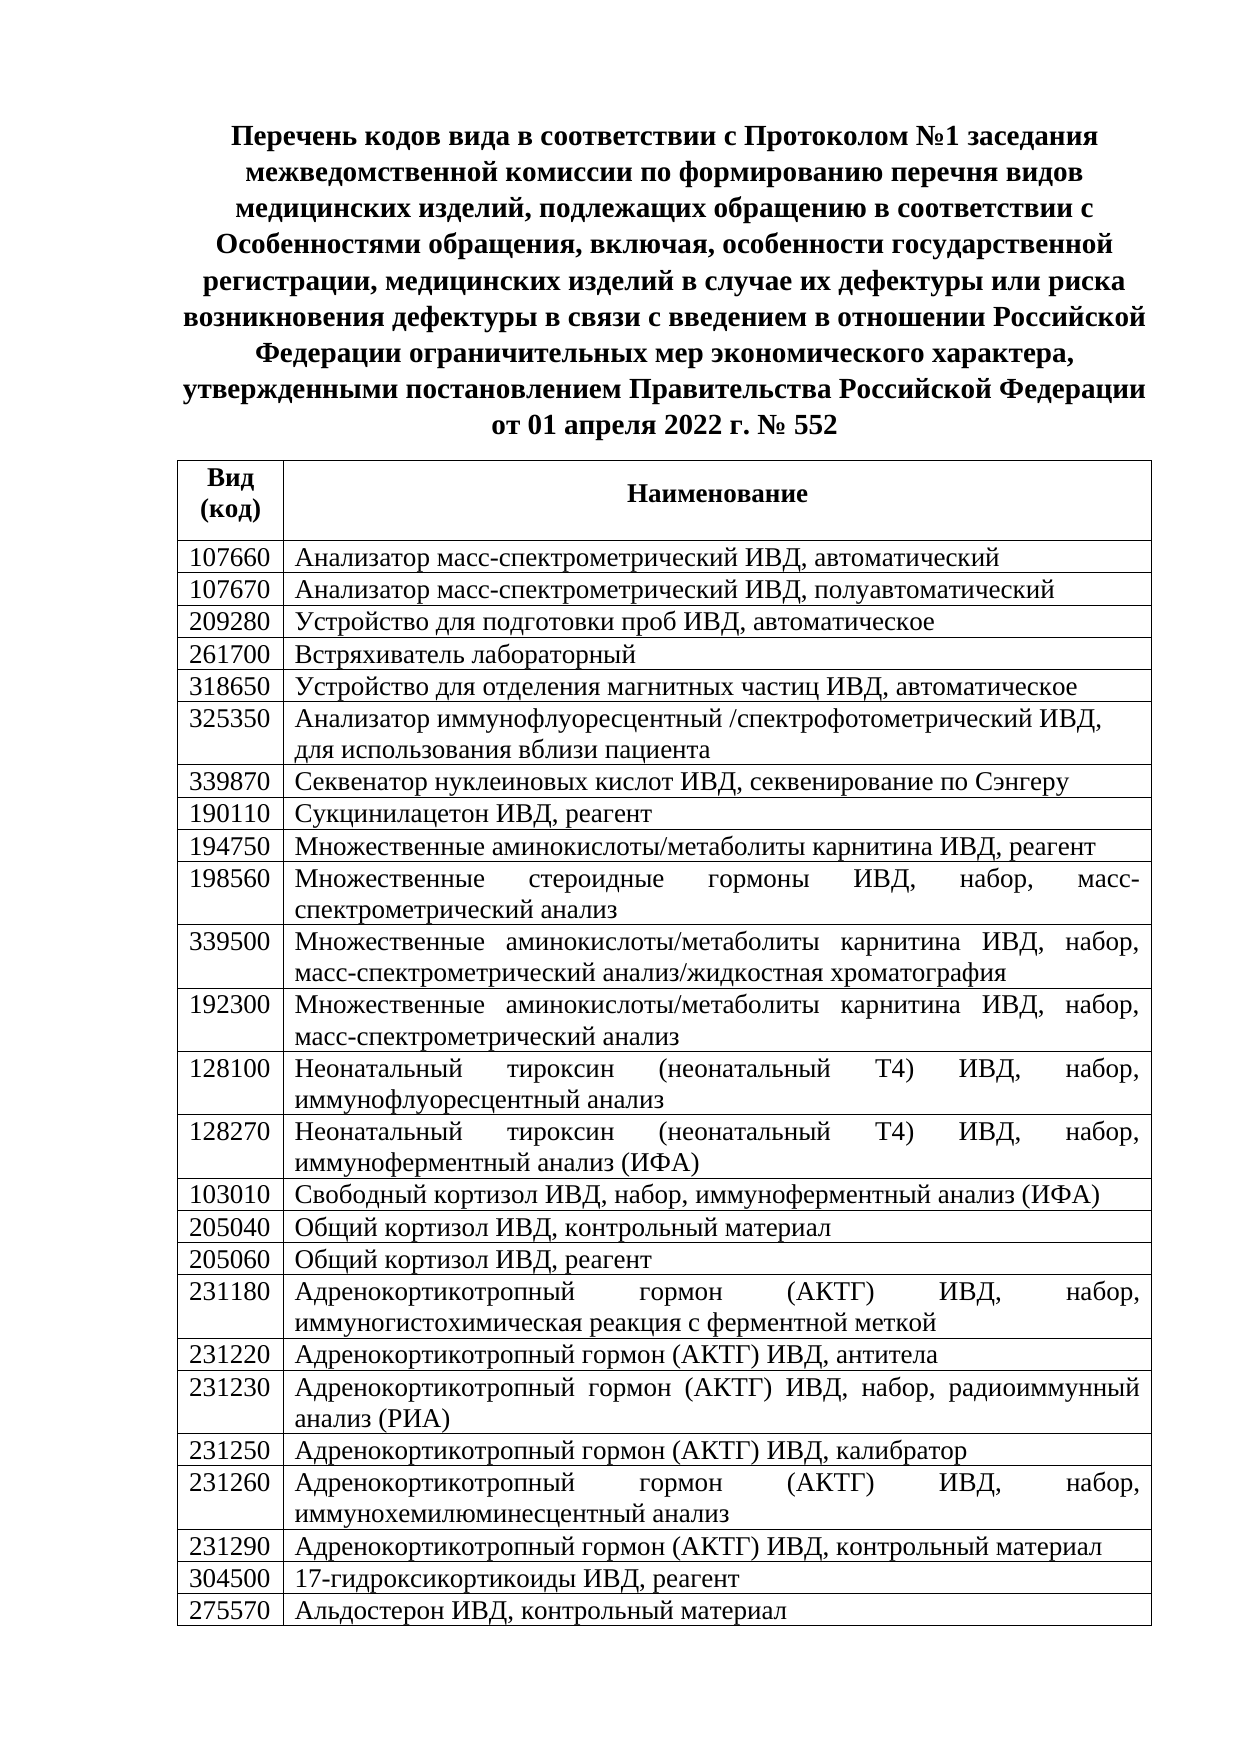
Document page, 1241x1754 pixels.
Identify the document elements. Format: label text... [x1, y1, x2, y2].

table_cell 339870 [178, 765, 283, 797]
table_cell 128270 [178, 1115, 283, 1178]
text Перечень кодов вида в соответствии с Протоколом №1 заседания межведомственной комиссии по формированию перечня видов медицинских изделий, подлежащих обращению в соответствии с Особенностями обращения, включая, особенности государственной регистрации, медицинских изделий в случае их дефектуры или риска возникновения дефектуры в связи с введением в отношении Российской Федерации ограничительных мер экономического характера, утвержденными постановлением Правительства Российской Федерации от 01 апреля 2022 г. № 552 [177, 118, 1152, 441]
table_cell Неонатальный тироксин (неонатальный Т4) ИВД, набор, иммунофлуоресцентный анализ [284, 1052, 1151, 1114]
table_cell Множественные аминокислоты/метаболиты карнитина ИВД, набор, масс-спектрометрический анализ/жидкостная хроматография [284, 925, 1151, 988]
table_cell 198560 [178, 862, 283, 924]
table_cell 231290 [178, 1530, 283, 1561]
table_cell Множественные аминокислоты/метаболиты карнитина ИВД, реагент [284, 830, 1151, 861]
table_cell 107670 [178, 573, 283, 604]
table_cell Анализатор масс-спектрометрический ИВД, автоматический [284, 541, 1151, 572]
table_cell Неонатальный тироксин (неонатальный Т4) ИВД, набор, иммуноферментный анализ (ИФА) [284, 1115, 1151, 1178]
table_cell 107660 [178, 541, 283, 572]
table_cell Анализатор масс-спектрометрический ИВД, полуавтоматический [284, 573, 1151, 604]
table_cell Анализатор иммунофлуоресцентный /спектрофотометрический ИВД, для использования вблизи пациента [284, 702, 1151, 764]
table_cell 17-гидроксикортикоиды ИВД, реагент [284, 1562, 1151, 1593]
table_cell Встряхиватель лабораторный [284, 638, 1151, 669]
table_cell 318650 [178, 670, 283, 701]
table_cell Сукцинилацетон ИВД, реагент [284, 798, 1151, 829]
table_cell Множественные аминокислоты/метаболиты карнитина ИВД, набор, масс-спектрометрический анализ [284, 989, 1151, 1051]
table_header Наименование [284, 461, 1151, 540]
table_cell 190110 [178, 798, 283, 829]
table_cell 339500 [178, 925, 283, 988]
table_cell Устройство для подготовки проб ИВД, автоматическое [284, 606, 1151, 637]
table_cell Общий кортизол ИВД, реагент [284, 1243, 1151, 1274]
table_cell Адренокортикотропный гормон (АКТГ) ИВД, антитела [284, 1339, 1151, 1370]
table_cell Адренокортикотропный гормон (АКТГ) ИВД, контрольный материал [284, 1530, 1151, 1561]
table_header Вид (код) [178, 461, 283, 540]
table_cell Множественные стероидные гормоны ИВД, набор, масс-спектрометрический анализ [284, 862, 1151, 924]
table_cell 205040 [178, 1211, 283, 1242]
table_cell Адренокортикотропный гормон (АКТГ) ИВД, набор, иммунохемилюминесцентный анализ [284, 1466, 1151, 1528]
table_cell 128100 [178, 1052, 283, 1114]
table_cell Адренокортикотропный гормон (АКТГ) ИВД, набор, иммуногистохимическая реакция с ферментной меткой [284, 1275, 1151, 1337]
table_cell Секвенатор нуклеиновых кислот ИВД, секвенирование по Сэнгеру [284, 765, 1151, 797]
table_cell Общий кортизол ИВД, контрольный материал [284, 1211, 1151, 1242]
table_cell 304500 [178, 1562, 283, 1593]
table_cell 103010 [178, 1179, 283, 1210]
table_cell 231230 [178, 1371, 283, 1433]
table_cell 231250 [178, 1434, 283, 1465]
table_cell Свободный кортизол ИВД, набор, иммуноферментный анализ (ИФА) [284, 1179, 1151, 1210]
table_cell 192300 [178, 989, 283, 1051]
table_cell 325350 [178, 702, 283, 764]
table_cell Устройство для отделения магнитных частиц ИВД, автоматическое [284, 670, 1151, 701]
table_cell 231180 [178, 1275, 283, 1337]
table_cell 205060 [178, 1243, 283, 1274]
table_cell Адренокортикотропный гормон (АКТГ) ИВД, набор, радиоиммунный анализ (РИА) [284, 1371, 1151, 1433]
table_cell 231260 [178, 1466, 283, 1528]
table_cell 231220 [178, 1339, 283, 1370]
table_cell 275570 [178, 1594, 283, 1625]
table_cell 194750 [178, 830, 283, 861]
table_cell Адренокортикотропный гормон (АКТГ) ИВД, калибратор [284, 1434, 1151, 1465]
table_cell 261700 [178, 638, 283, 669]
table_cell Альдостерон ИВД, контрольный материал [284, 1594, 1151, 1625]
table_cell 209280 [178, 606, 283, 637]
